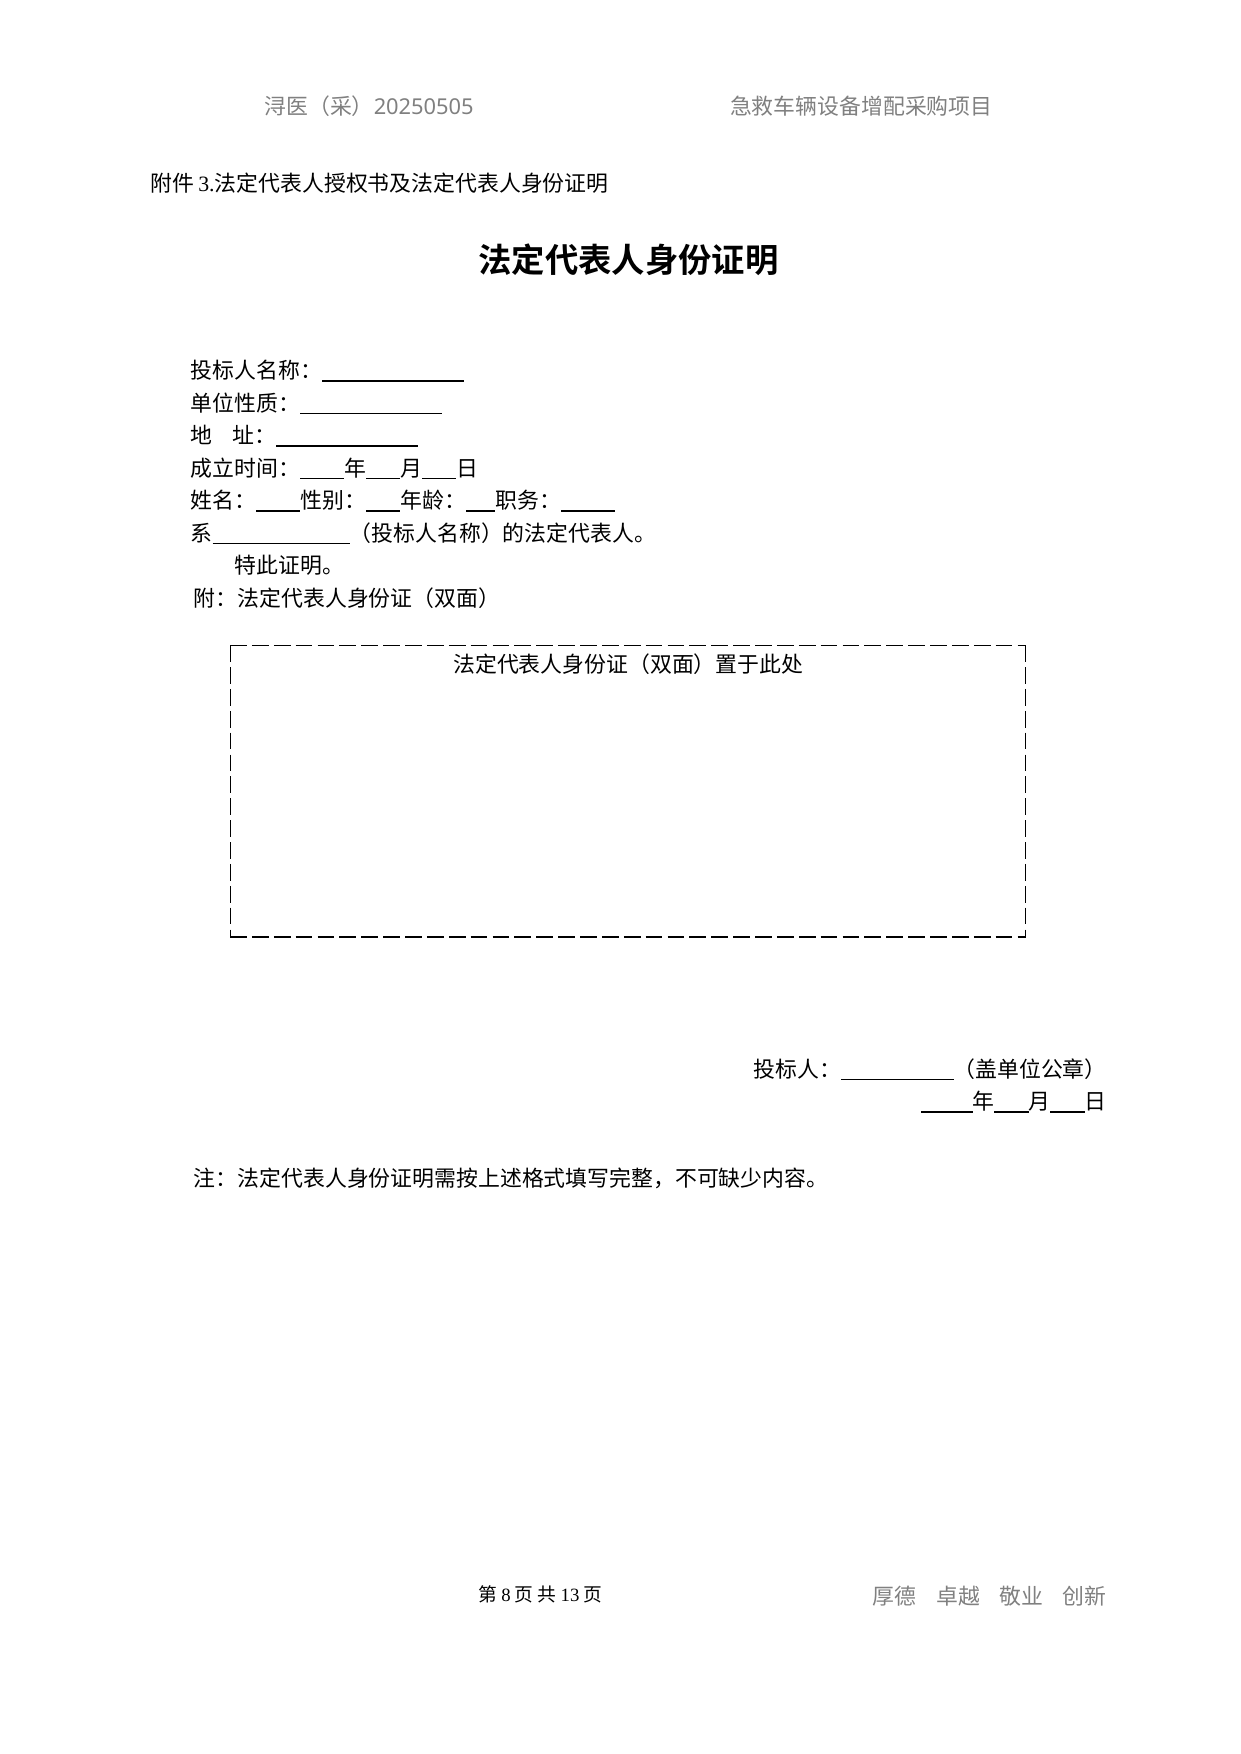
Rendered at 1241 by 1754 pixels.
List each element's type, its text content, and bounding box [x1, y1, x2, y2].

text 特此证明。 [150, 548, 1106, 580]
table_header 法定代表人身份证（双面）置于此处 [231, 645, 1026, 936]
text 单位性质： [150, 385, 1106, 418]
text 投标人名称： [150, 353, 1106, 385]
text 地 址： [150, 418, 1106, 450]
text 姓名： 性别： 年龄： 职务： [150, 483, 1106, 515]
text 投标人： （盖单位公章） [150, 1051, 1106, 1084]
subtitle 法定代表人身份证明 [150, 225, 1106, 290]
text 附件3.法定代表人授权书及法定代表人身份证明 [150, 166, 1106, 198]
text 附：法定代表人身份证（双面） [150, 580, 1106, 613]
text 系 （投标人名称）的法定代表人。 [150, 515, 1106, 548]
text 注：法定代表人身份证明需按上述格式填写完整，不可缺少内容。 [150, 1161, 1106, 1193]
text 年 月 日 [150, 1084, 1106, 1116]
text 成立时间： 年 月 日 [150, 450, 1106, 483]
